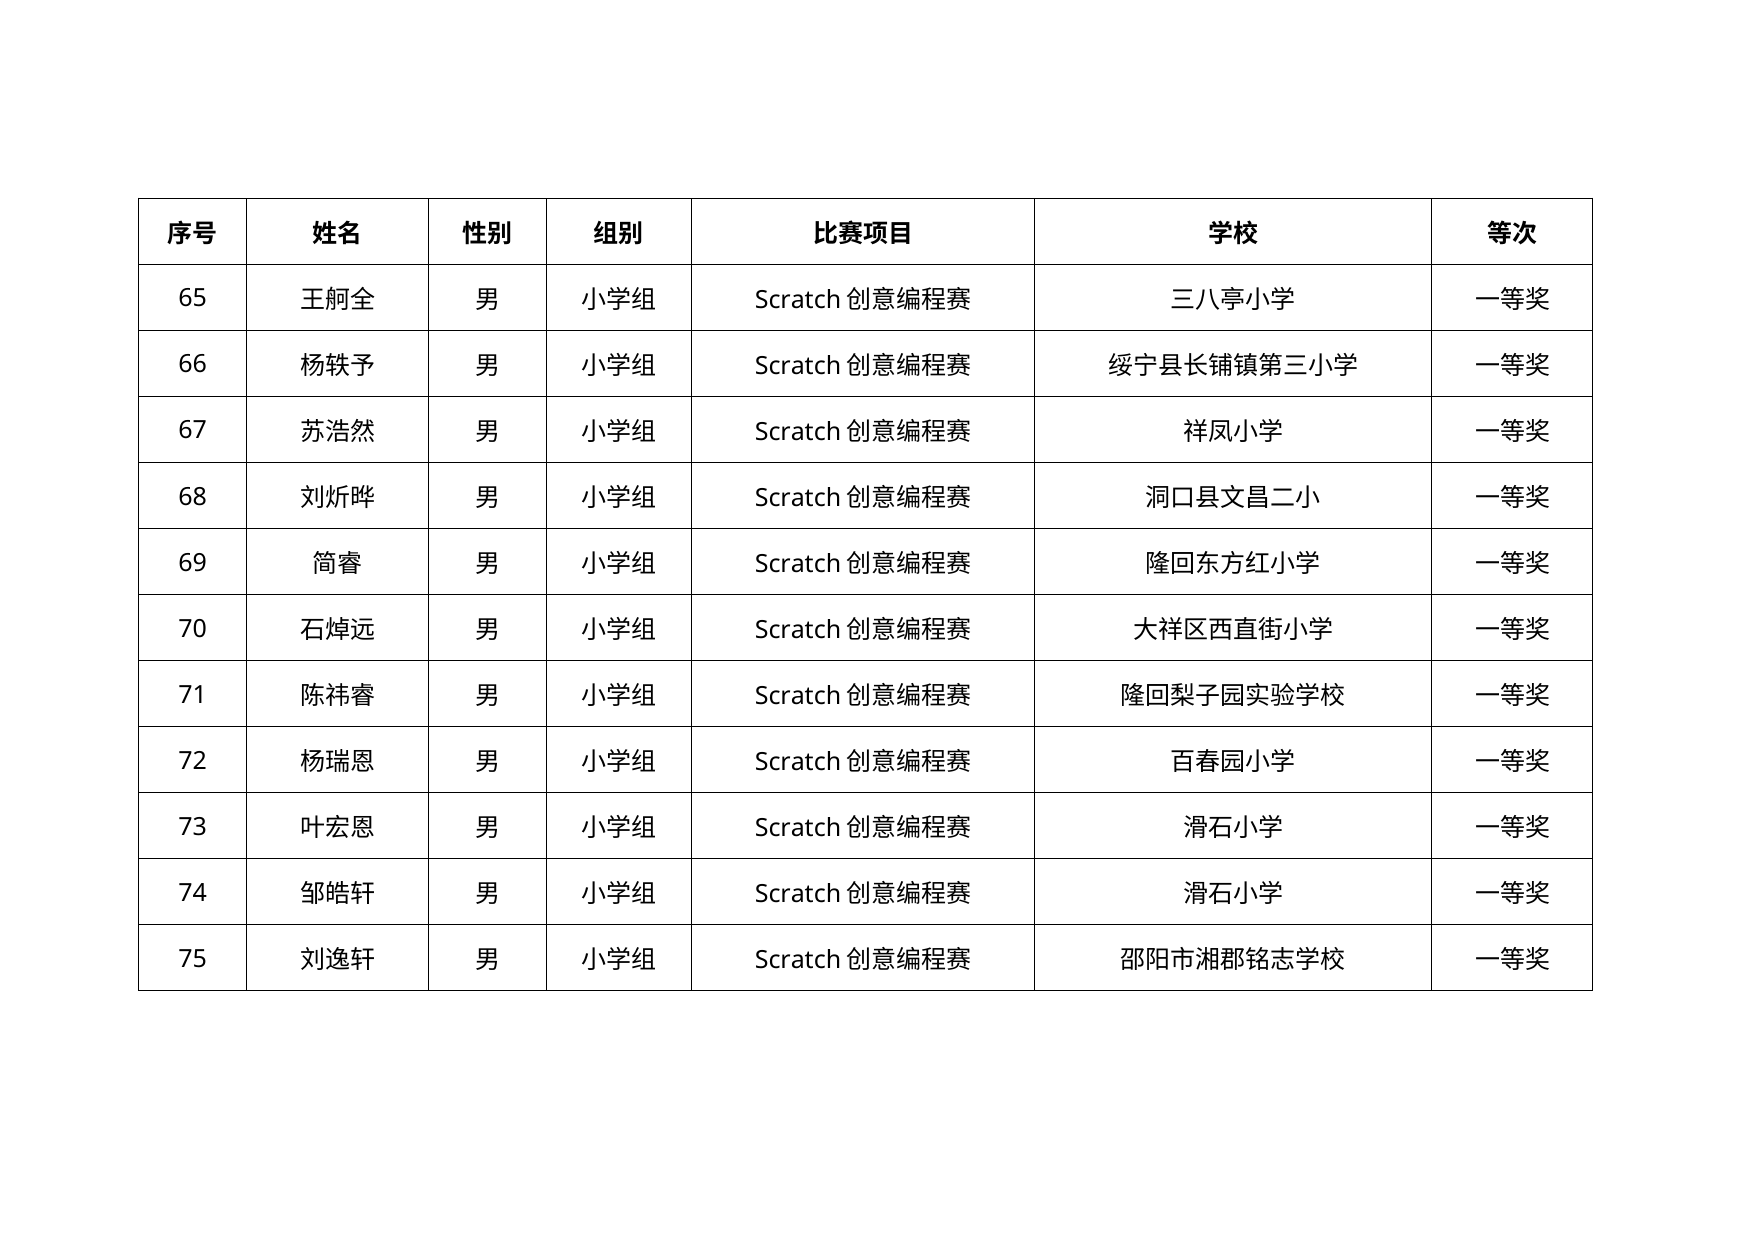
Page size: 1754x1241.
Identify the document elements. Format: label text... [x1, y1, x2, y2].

table_cell 男 [429, 793, 546, 858]
table_cell 洞口县文昌二小 [1035, 463, 1431, 528]
table_cell 一等奖 [1432, 265, 1592, 330]
table_cell 男 [429, 595, 546, 660]
table_cell 隆回梨子园实验学校 [1035, 661, 1431, 726]
table_cell 叶宏恩 [247, 793, 428, 858]
table_cell 一等奖 [1432, 397, 1592, 462]
table_cell Scratch创意编程赛 [692, 661, 1034, 726]
table_cell 男 [429, 661, 546, 726]
table_header 序号 [139, 199, 246, 264]
table_cell Scratch创意编程赛 [692, 463, 1034, 528]
table_cell 小学组 [547, 859, 691, 924]
table_cell 简睿 [247, 529, 428, 594]
table_cell 一等奖 [1432, 463, 1592, 528]
table_cell 大祥区西直街小学 [1035, 595, 1431, 660]
table_cell 一等奖 [1432, 727, 1592, 792]
table_cell 百春园小学 [1035, 727, 1431, 792]
table_cell 一等奖 [1432, 925, 1592, 990]
table_cell 小学组 [547, 661, 691, 726]
table_cell 小学组 [547, 331, 691, 396]
table_cell 三八亭小学 [1035, 265, 1431, 330]
table_cell Scratch创意编程赛 [692, 595, 1034, 660]
table_cell 小学组 [547, 397, 691, 462]
table_header 学校 [1035, 199, 1431, 264]
table_cell 68 [139, 463, 246, 528]
table_cell 72 [139, 727, 246, 792]
table_cell Scratch创意编程赛 [692, 265, 1034, 330]
table_cell 小学组 [547, 727, 691, 792]
table_cell 男 [429, 463, 546, 528]
table_cell 滑石小学 [1035, 859, 1431, 924]
table_cell 70 [139, 595, 246, 660]
table_cell 小学组 [547, 595, 691, 660]
table_cell 65 [139, 265, 246, 330]
table_cell 男 [429, 925, 546, 990]
table_cell Scratch创意编程赛 [692, 331, 1034, 396]
table_cell 男 [429, 859, 546, 924]
table_cell Scratch创意编程赛 [692, 793, 1034, 858]
table_cell 邹皓轩 [247, 859, 428, 924]
table_cell 一等奖 [1432, 793, 1592, 858]
table_header 等次 [1432, 199, 1592, 264]
table_cell 小学组 [547, 265, 691, 330]
table_cell 一等奖 [1432, 331, 1592, 396]
table_cell 66 [139, 331, 246, 396]
table_cell 74 [139, 859, 246, 924]
table_cell 男 [429, 331, 546, 396]
table_cell Scratch创意编程赛 [692, 727, 1034, 792]
table_cell 祥凤小学 [1035, 397, 1431, 462]
table_cell 杨轶予 [247, 331, 428, 396]
table_cell 男 [429, 727, 546, 792]
table_cell 男 [429, 265, 546, 330]
table_cell 刘炘晔 [247, 463, 428, 528]
table_cell 一等奖 [1432, 859, 1592, 924]
table_cell 一等奖 [1432, 529, 1592, 594]
table_cell 陈祎睿 [247, 661, 428, 726]
table_cell 刘逸轩 [247, 925, 428, 990]
table_cell 小学组 [547, 529, 691, 594]
table_cell Scratch创意编程赛 [692, 925, 1034, 990]
table_cell 王舸全 [247, 265, 428, 330]
table_cell 73 [139, 793, 246, 858]
table_header 比赛项目 [692, 199, 1034, 264]
table_cell 小学组 [547, 463, 691, 528]
table_cell 杨瑞恩 [247, 727, 428, 792]
table_cell 绥宁县长铺镇第三小学 [1035, 331, 1431, 396]
table_cell Scratch创意编程赛 [692, 397, 1034, 462]
table_cell Scratch创意编程赛 [692, 859, 1034, 924]
table_header 姓名 [247, 199, 428, 264]
table_header 性别 [429, 199, 546, 264]
table_cell 隆回东方红小学 [1035, 529, 1431, 594]
table_cell 滑石小学 [1035, 793, 1431, 858]
table_cell 小学组 [547, 925, 691, 990]
table_cell Scratch创意编程赛 [692, 529, 1034, 594]
table_cell 一等奖 [1432, 661, 1592, 726]
table_header 组别 [547, 199, 691, 264]
table_cell 67 [139, 397, 246, 462]
table_cell 邵阳市湘郡铭志学校 [1035, 925, 1431, 990]
table_cell 75 [139, 925, 246, 990]
table_cell 苏浩然 [247, 397, 428, 462]
table_cell 一等奖 [1432, 595, 1592, 660]
table_cell 男 [429, 529, 546, 594]
table_cell 小学组 [547, 793, 691, 858]
table_cell 石焯远 [247, 595, 428, 660]
table_cell 71 [139, 661, 246, 726]
table_cell 男 [429, 397, 546, 462]
table_cell 69 [139, 529, 246, 594]
